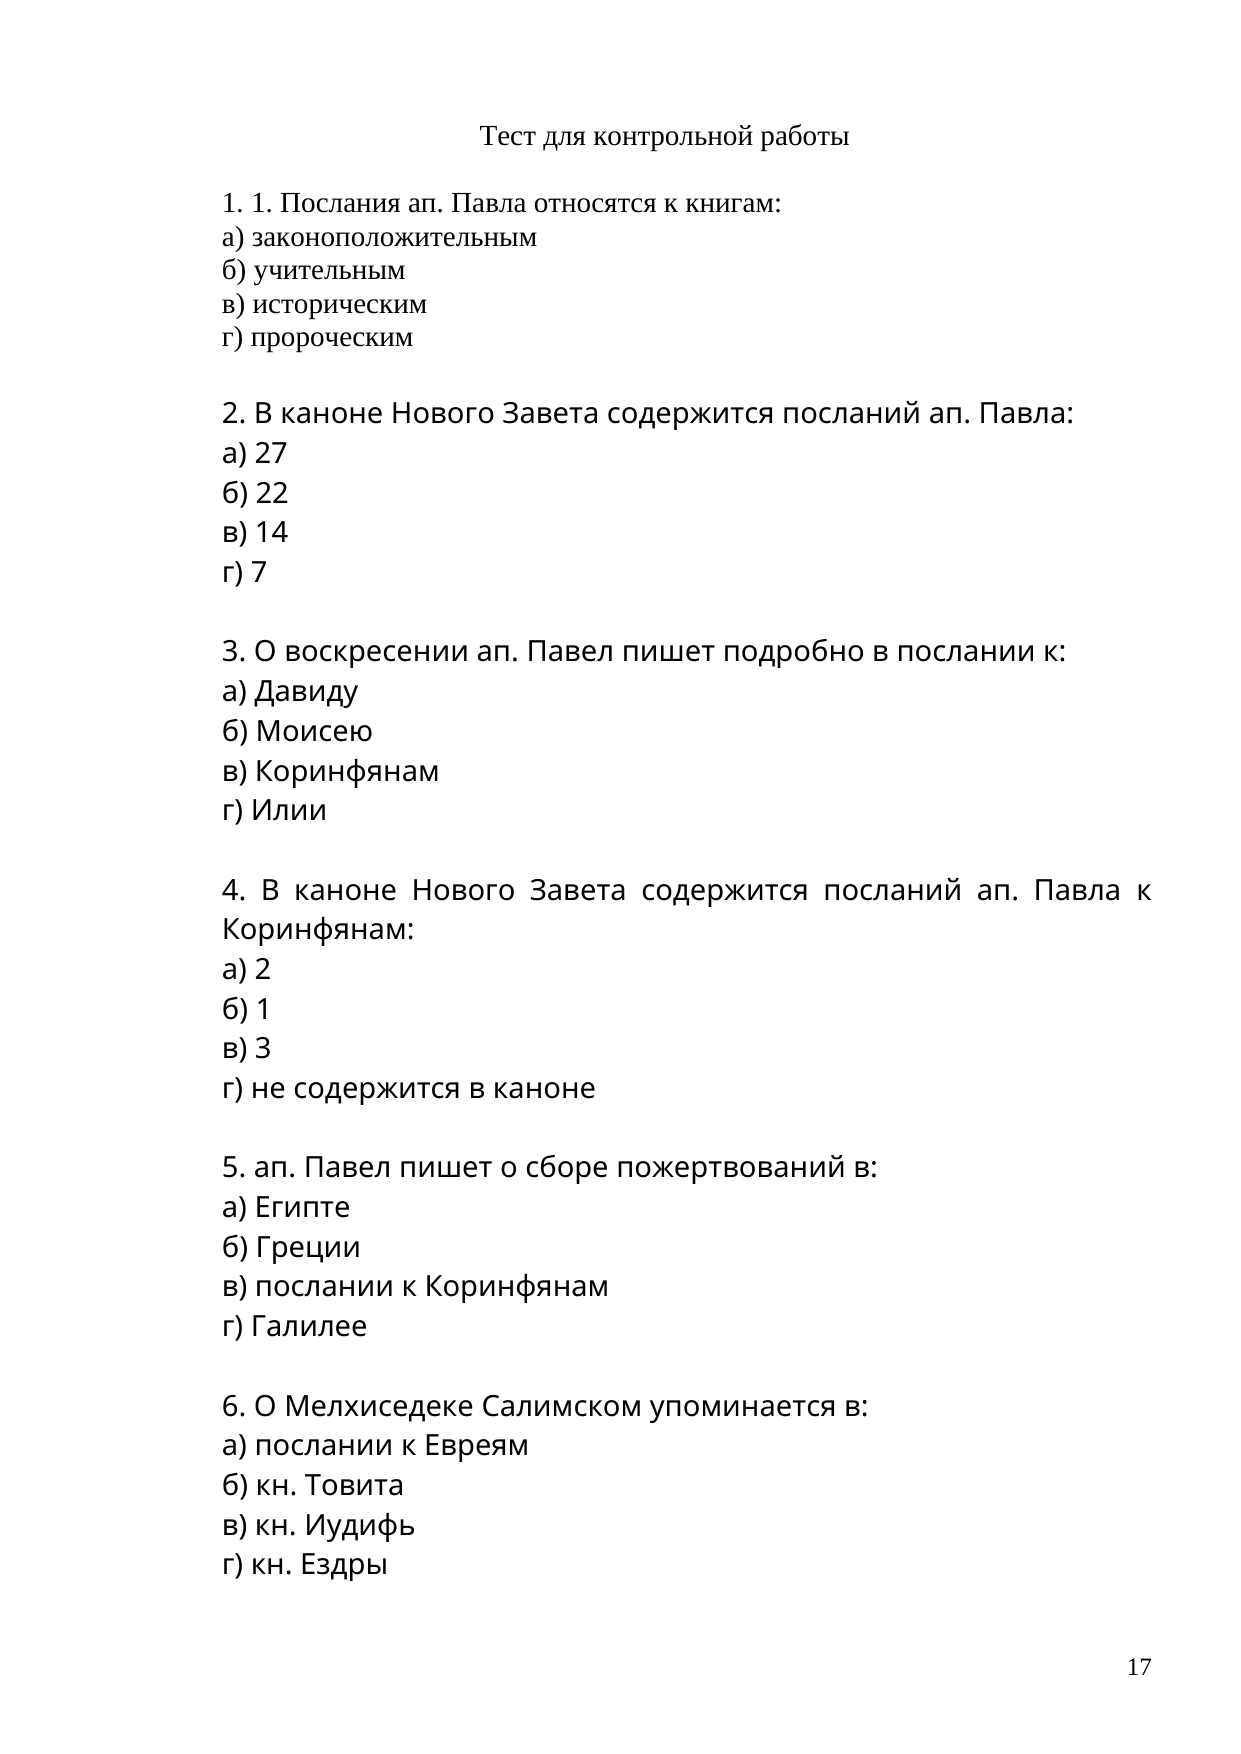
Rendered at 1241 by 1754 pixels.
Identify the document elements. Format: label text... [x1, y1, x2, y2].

text в) 3 [222, 1028, 1152, 1067]
text б) 22 [222, 472, 1152, 512]
text а) 2 [222, 948, 1152, 988]
text г) не содержится в каноне [222, 1067, 1152, 1107]
text в) Коринфянам [222, 750, 1152, 789]
text а) Египте [222, 1186, 1152, 1226]
text а) 27 [222, 432, 1152, 472]
text б) учительным [222, 252, 1152, 286]
text б) кн. Товита [222, 1464, 1152, 1504]
text б) Моисею [222, 710, 1152, 750]
text Тест для контрольной работы [177, 118, 1152, 152]
text г) Галилее [222, 1305, 1152, 1345]
text г) Илии [222, 789, 1152, 829]
text г) пророческим [222, 319, 1152, 353]
text 5. ап. Павел пишет о сборе пожертвований в: [222, 1147, 1152, 1186]
text а) послании к Евреям [222, 1424, 1152, 1464]
text б) 1 [222, 988, 1152, 1028]
text в) кн. Иудифь [222, 1504, 1152, 1543]
text 6. О Мелхиседеке Салимском упоминается в: [222, 1385, 1152, 1424]
text в) историческим [222, 286, 1152, 319]
text 2. В каноне Нового Завета содержится посланий ап. Павла: [222, 393, 1152, 432]
text г) кн. Ездры [222, 1543, 1152, 1583]
text б) Греции [222, 1226, 1152, 1266]
text 3. О воскресении ап. Павел пишет подробно в послании к: [222, 631, 1152, 670]
text 1. 1. Послания ап. Павла относятся к книгам: [222, 185, 1152, 219]
text а) Давиду [222, 670, 1152, 710]
text в) 14 [222, 512, 1152, 551]
text в) послании к Коринфянам [222, 1266, 1152, 1305]
text 4. В каноне Нового Завета содержится посланий ап. Павла к Коринфянам: [222, 869, 1152, 948]
text г) 7 [222, 551, 1152, 591]
text а) законоположительным [222, 219, 1152, 252]
